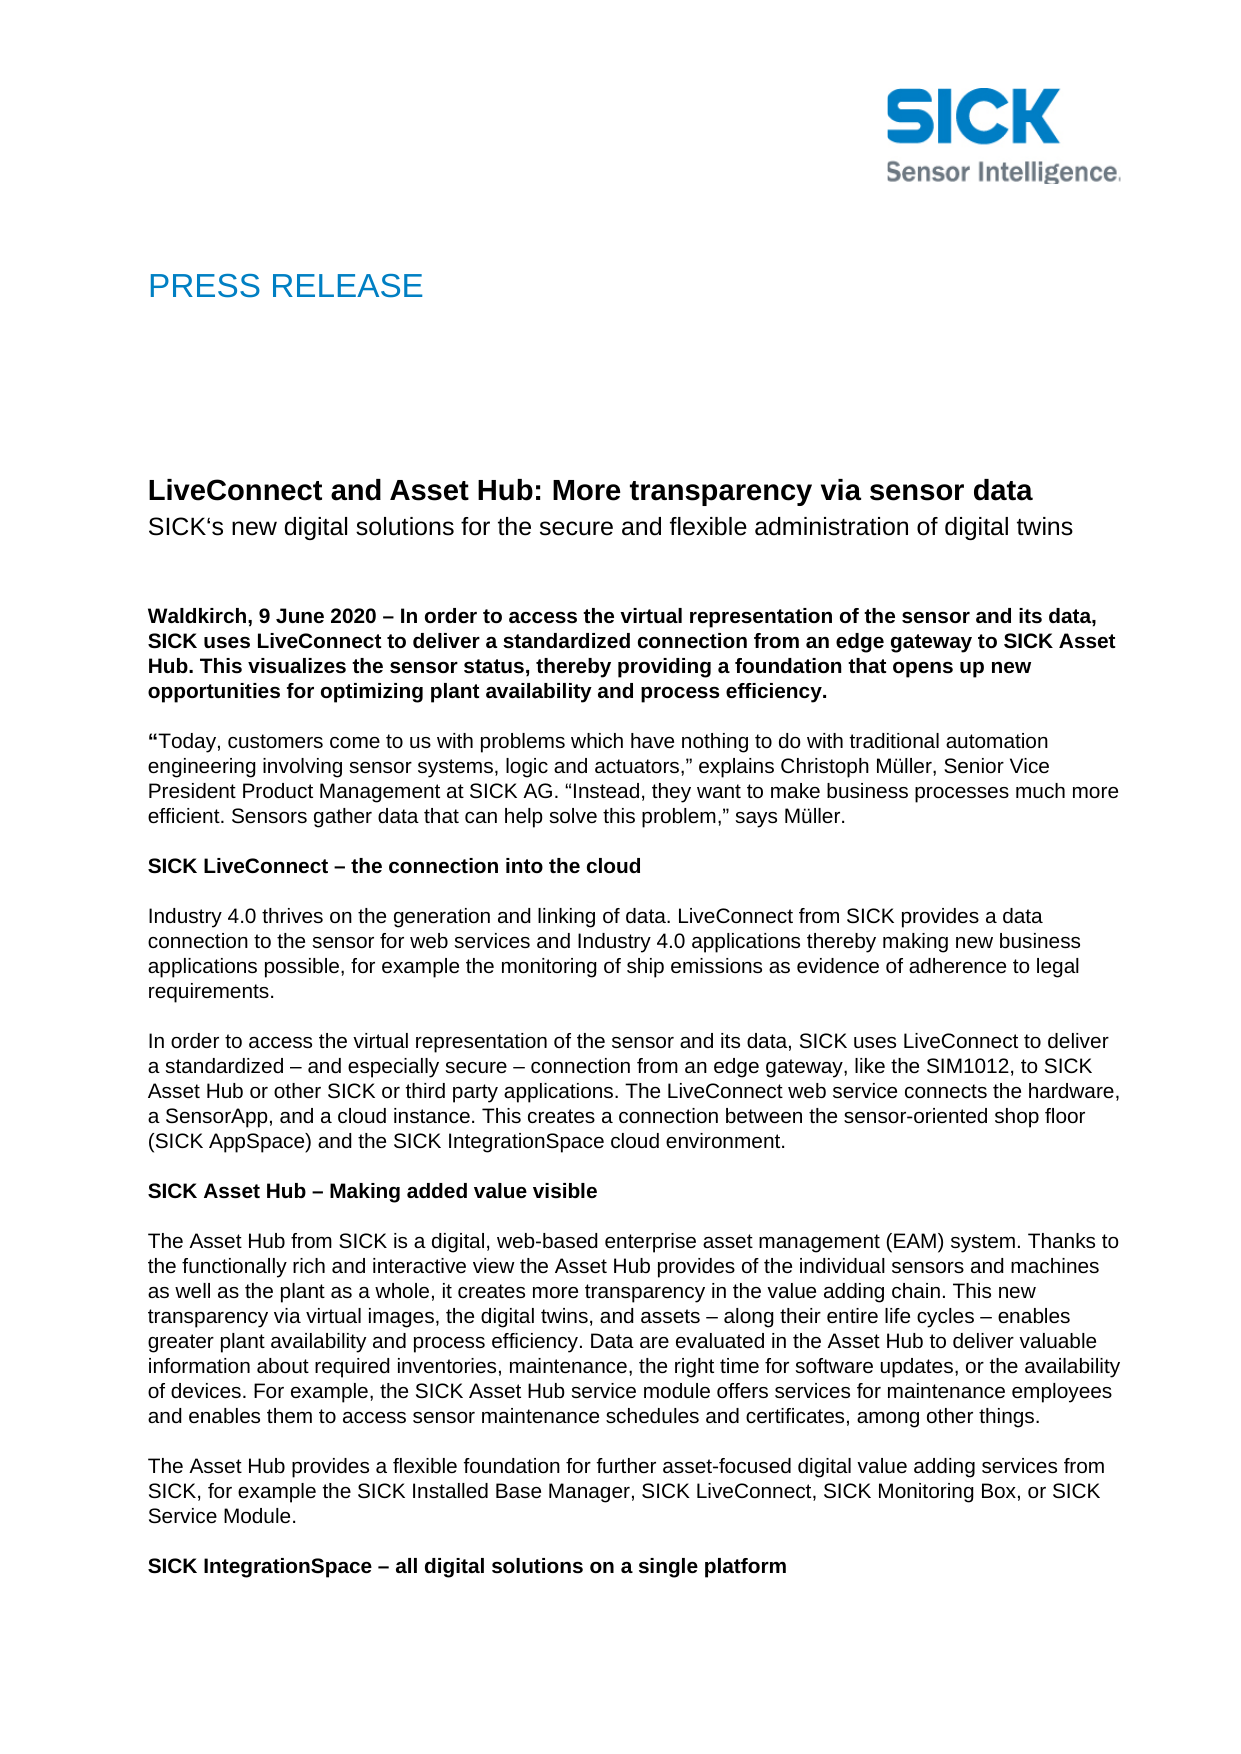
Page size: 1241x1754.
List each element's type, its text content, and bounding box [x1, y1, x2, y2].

text “Today, customers come to us with problems which have nothing to do with traditional automation engineering involving sensor systems, logic and actuators,” explains Christoph Müller, Senior Vice President Product Management at SICK AG. “Instead, they want to make business processes much more efficient. Sensors gather data that can help solve this problem,” says Müller. [148, 728, 1122, 828]
text Waldkirch, 9 June 2020 – In order to access the virtual representation of the sensor and its data, SICK uses LiveConnect to deliver a standardized connection from an edge gateway to SICK Asset Hub. This visualizes the sensor status, thereby providing a foundation that opens up new opportunities for optimizing plant availability and process efficiency. [148, 603, 1122, 703]
text Industry 4.0 thrives on the generation and linking of data. LiveConnect from SICK provides a data connection to the sensor for web services and Industry 4.0 applications thereby making new business applications possible, for example the monitoring of ship emissions as evidence of adherence to legal requirements. [148, 903, 1122, 1003]
text SICK LiveConnect – the connection into the cloud [148, 853, 1122, 878]
text SICK IntegrationSpace – all digital solutions on a single platform [148, 1553, 1122, 1578]
subtitle LiveConnect and Asset Hub: More transparency via sensor data SICK‘s new digital solutions for the secure and flexible administration of digital twins [148, 266, 1122, 543]
text The Asset Hub from SICK is a digital, web-based enterprise asset management (EAM) system. Thanks to the functionally rich and interactive view the Asset Hub provides of the individual sensors and machines as well as the plant as a whole, it creates more transparency in the value adding chain. This new transparency via virtual images, the digital twins, and assets – along their entire life cycles – enables greater plant availability and process efficiency. Data are evaluated in the Asset Hub to deliver valuable information about required inventories, maintenance, the right time for software updates, or the availability of devices. For example, the SICK Asset Hub service module offers services for maintenance employees and enables them to access sensor maintenance schedules and certificates, among other things. [148, 1228, 1122, 1428]
text In order to access the virtual representation of the sensor and its data, SICK uses LiveConnect to deliver a standardized – and especially secure – connection from an edge gateway, like the SIM1012, to SICK Asset Hub or other SICK or third party applications. The LiveConnect web service connects the hardware, a SensorApp, and a cloud instance. This creates a connection between the sensor-oriented shop floor (SICK AppSpace) and the SICK IntegrationSpace cloud environment. [148, 1028, 1122, 1153]
text SICK Asset Hub – Making added value visible [148, 1178, 1122, 1203]
picture [886, 88, 1120, 183]
text The Asset Hub provides a flexible foundation for further asset-focused digital value adding services from SICK, for example the SICK Installed Base Manager, SICK LiveConnect, SICK Monitoring Box, or SICK Service Module. [148, 1453, 1122, 1528]
